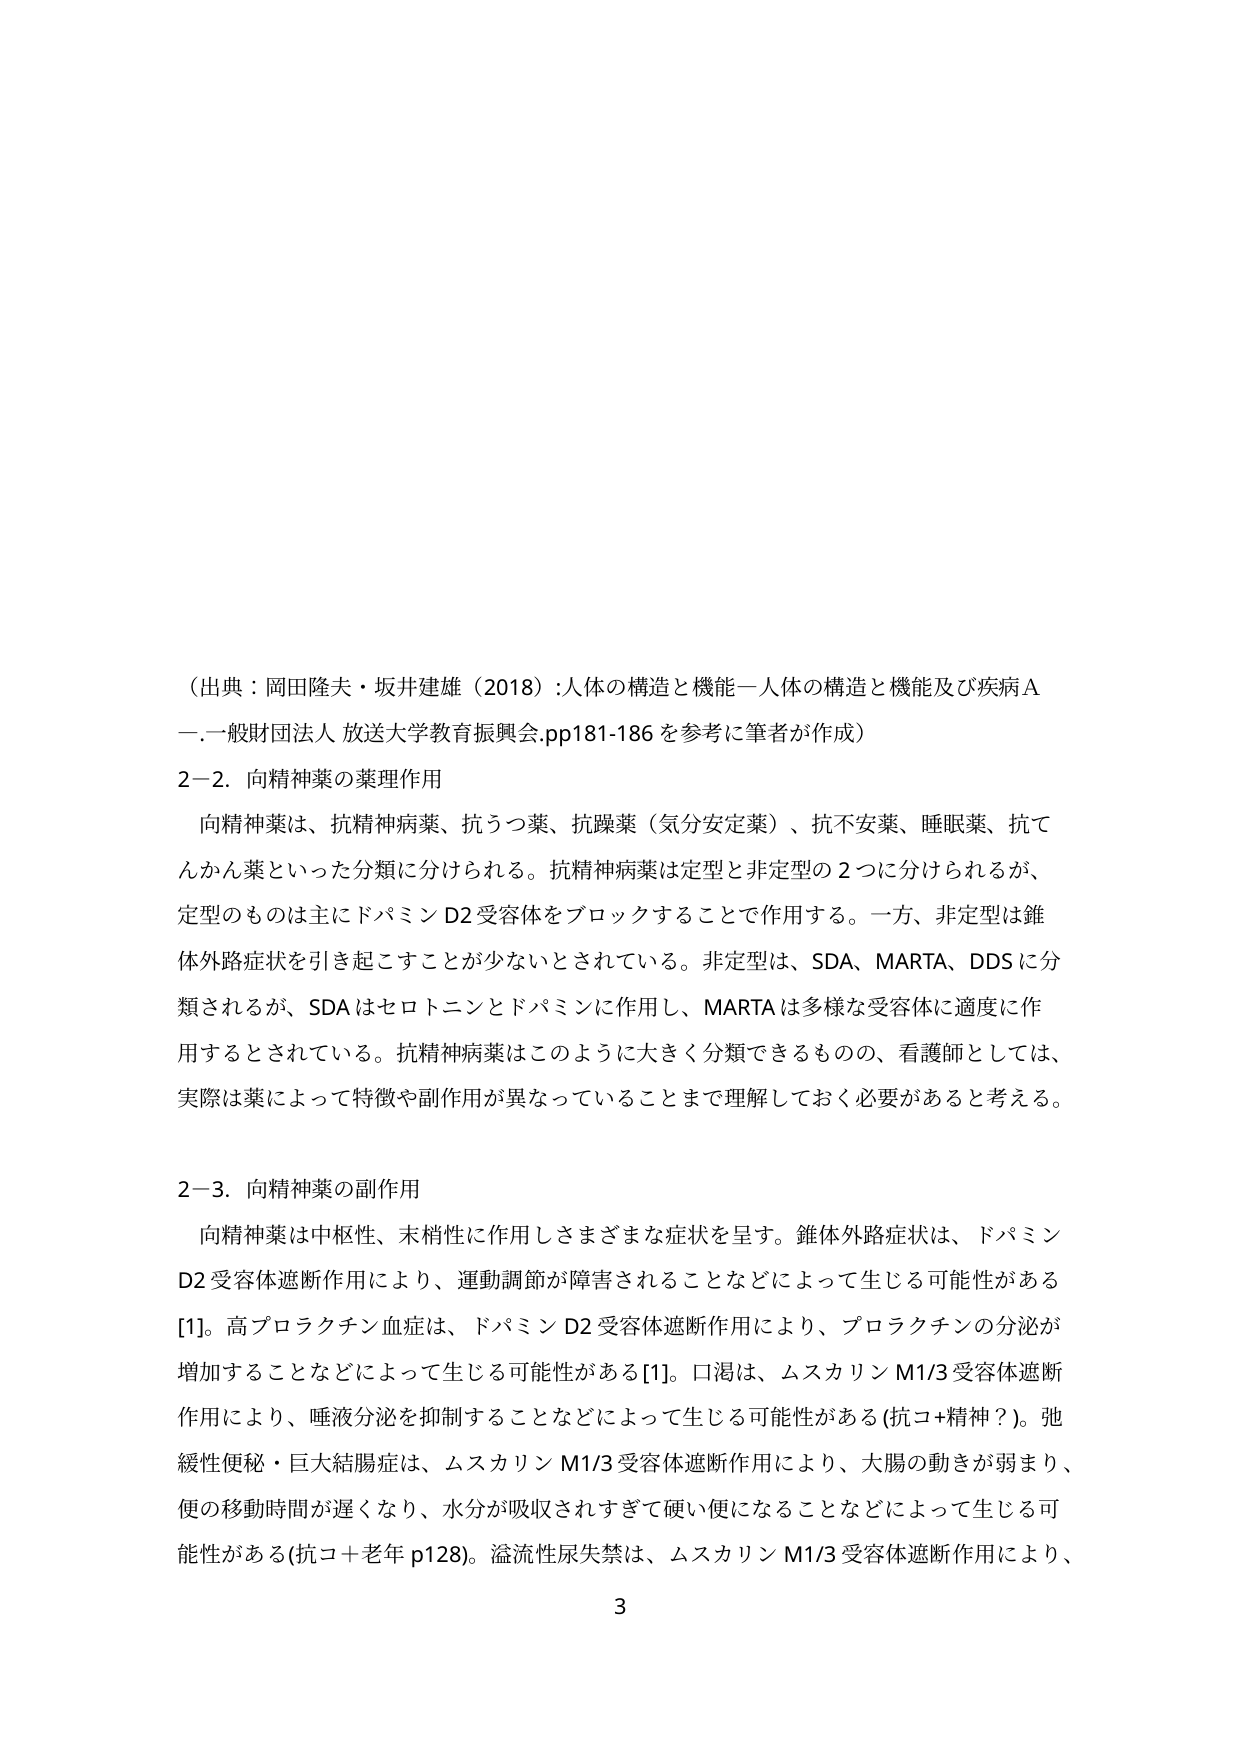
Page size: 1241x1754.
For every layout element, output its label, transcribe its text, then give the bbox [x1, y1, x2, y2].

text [177, 1211, 1063, 1576]
text 向精神薬は、抗精神病薬、抗うつ薬、抗躁薬（気分安定薬）、抗不安薬、睡眠薬、抗てんかん薬といった分類に分けられる。抗精神病薬は定型と非定型の2つに分けられるが、定型のものは主にドパミンD2受容体をブロックすることで作用する。一方、非定型は錐体外路症状を引き起こすことが少ないとされている。非定型は、SDA、MARTA、DDSに分類されるが、SDAはセロトニンとドパミンに作用し、MARTAは多様な受容体に適度に作用するとされている。抗精神病薬はこのように大きく分類できるものの、看護師としては、実際は薬によって特徴や副作用が異なっていることまで理解しておく必要があると考える。 [177, 801, 1063, 1120]
text （出典：岡田隆夫・坂井建雄（2018）:人体の構造と機能―人体の構造と機能及び疾病Ａ―.一般財団法人 放送大学教育振興会.pp181-186を参考に筆者が作成） [177, 664, 1063, 755]
text 2－3．向精神薬の副作用 [177, 1166, 1063, 1211]
text 2－2．向精神薬の薬理作用 [177, 755, 1063, 801]
